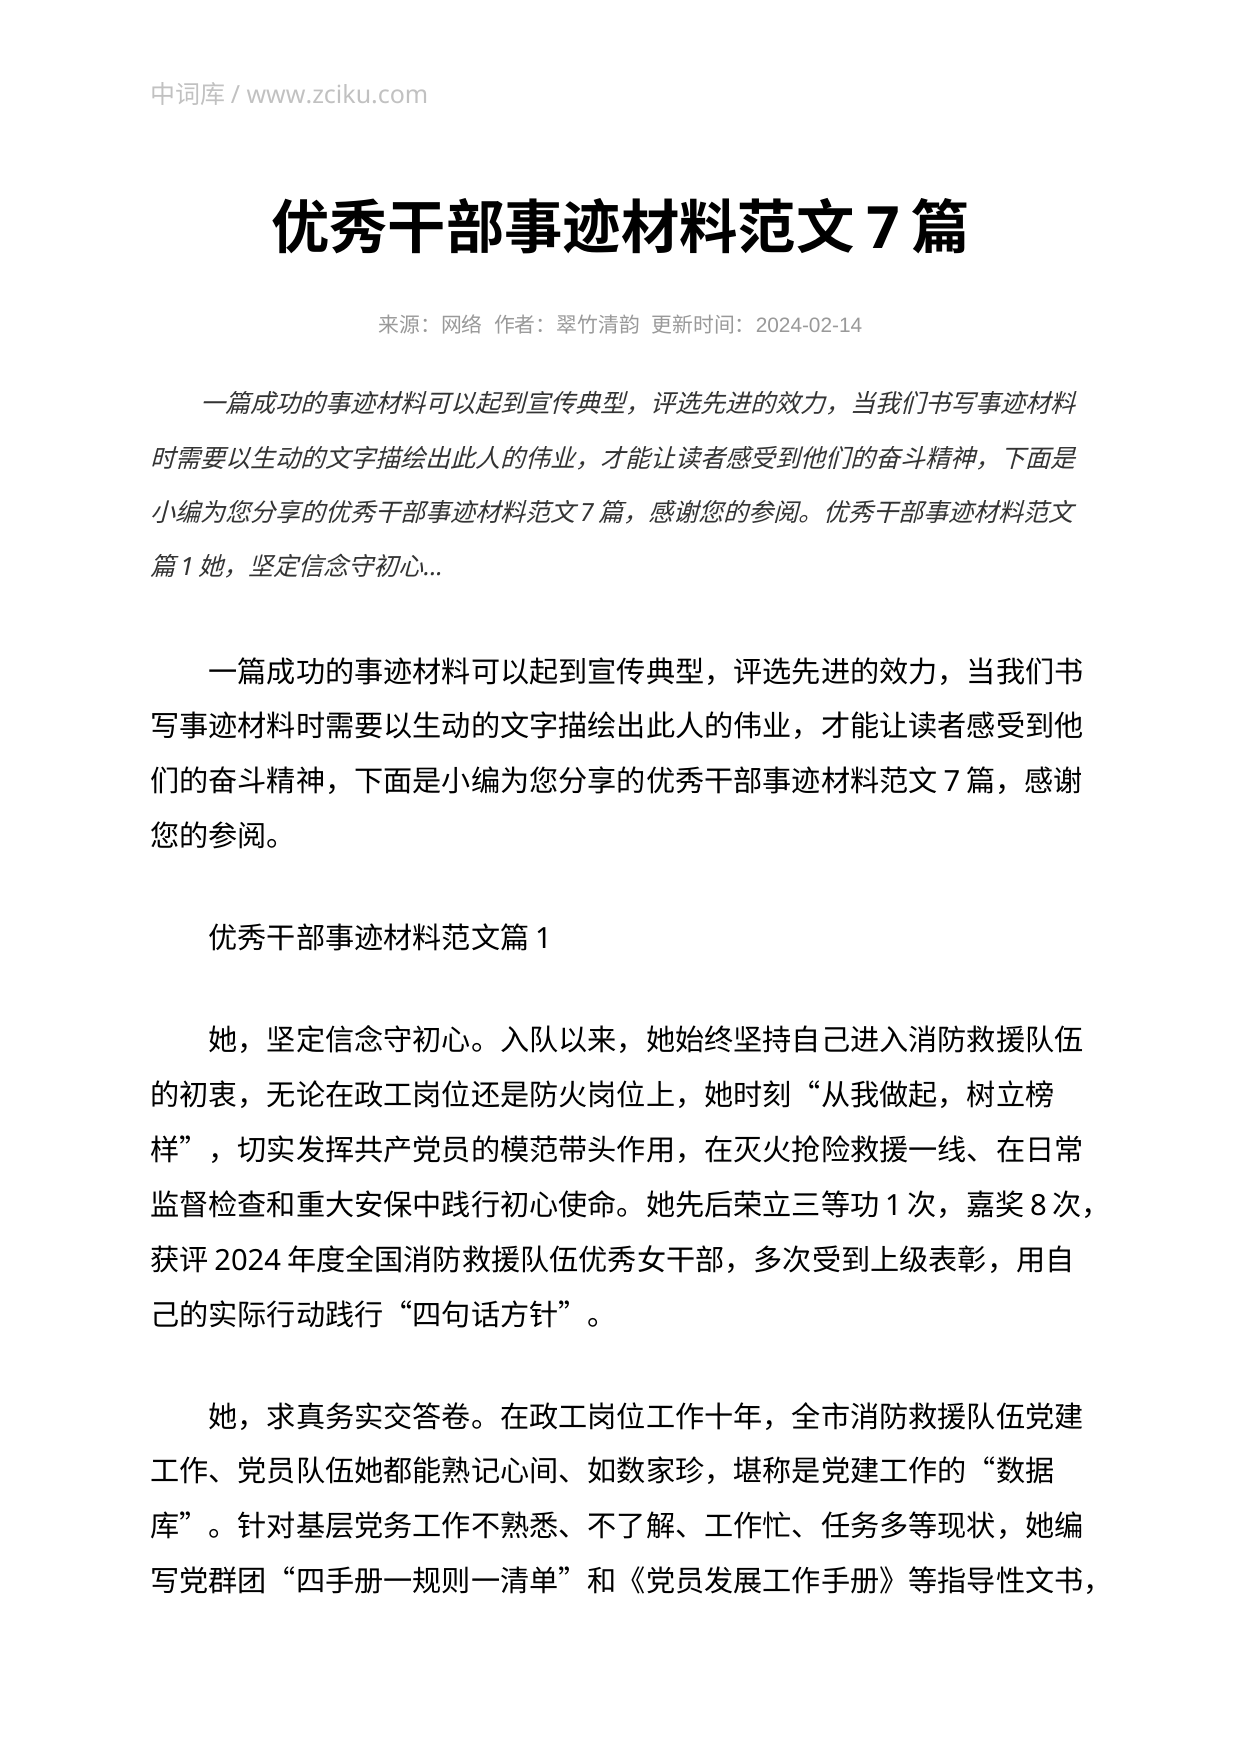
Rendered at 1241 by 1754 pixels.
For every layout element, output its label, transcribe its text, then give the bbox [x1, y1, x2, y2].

text 一篇成功的事迹材料可以起到宣传典型，评选先进的效力，当我们书写事迹材料时需要以生动的文字描绘出此人的伟业，才能让读者感受到他们的奋斗精神，下面是小编为您分享的优秀干部事迹材料范文7篇，感谢您的参阅。 [150, 648, 1090, 855]
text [150, 1393, 1090, 1600]
text 她，坚定信念守初心。入队以来，她始终坚持自己进入消防救援队伍的初衷，无论在政工岗位还是防火岗位上，她时刻“从我做起，树立榜样”，切实发挥共产党员的模范带头作用，在灭火抢险救援一线、在日常监督检查和重大安保中践行初心使命。她先后荣立三等功1次，嘉奖8次，获评2024年度全国消防救援队伍优秀女干部，多次受到上级表彰，用自己的实际行动践行“四句话方针”。 [150, 1017, 1090, 1334]
text 来源：网络 作者：翠竹清韵 更新时间：2024-02-14 [150, 313, 1090, 337]
subtitle 优秀干部事迹材料范文7篇 [150, 181, 1090, 266]
text 一篇成功的事迹材料可以起到宣传典型，评选先进的效力，当我们书写事迹材料时需要以生动的文字描绘出此人的伟业，才能让读者感受到他们的奋斗精神，下面是小编为您分享的优秀干部事迹材料范文7篇，感谢您的参阅。优秀干部事迹材料范文篇1她，坚定信念守初心... [150, 384, 1090, 583]
text 优秀干部事迹材料范文篇1 [150, 915, 1090, 957]
